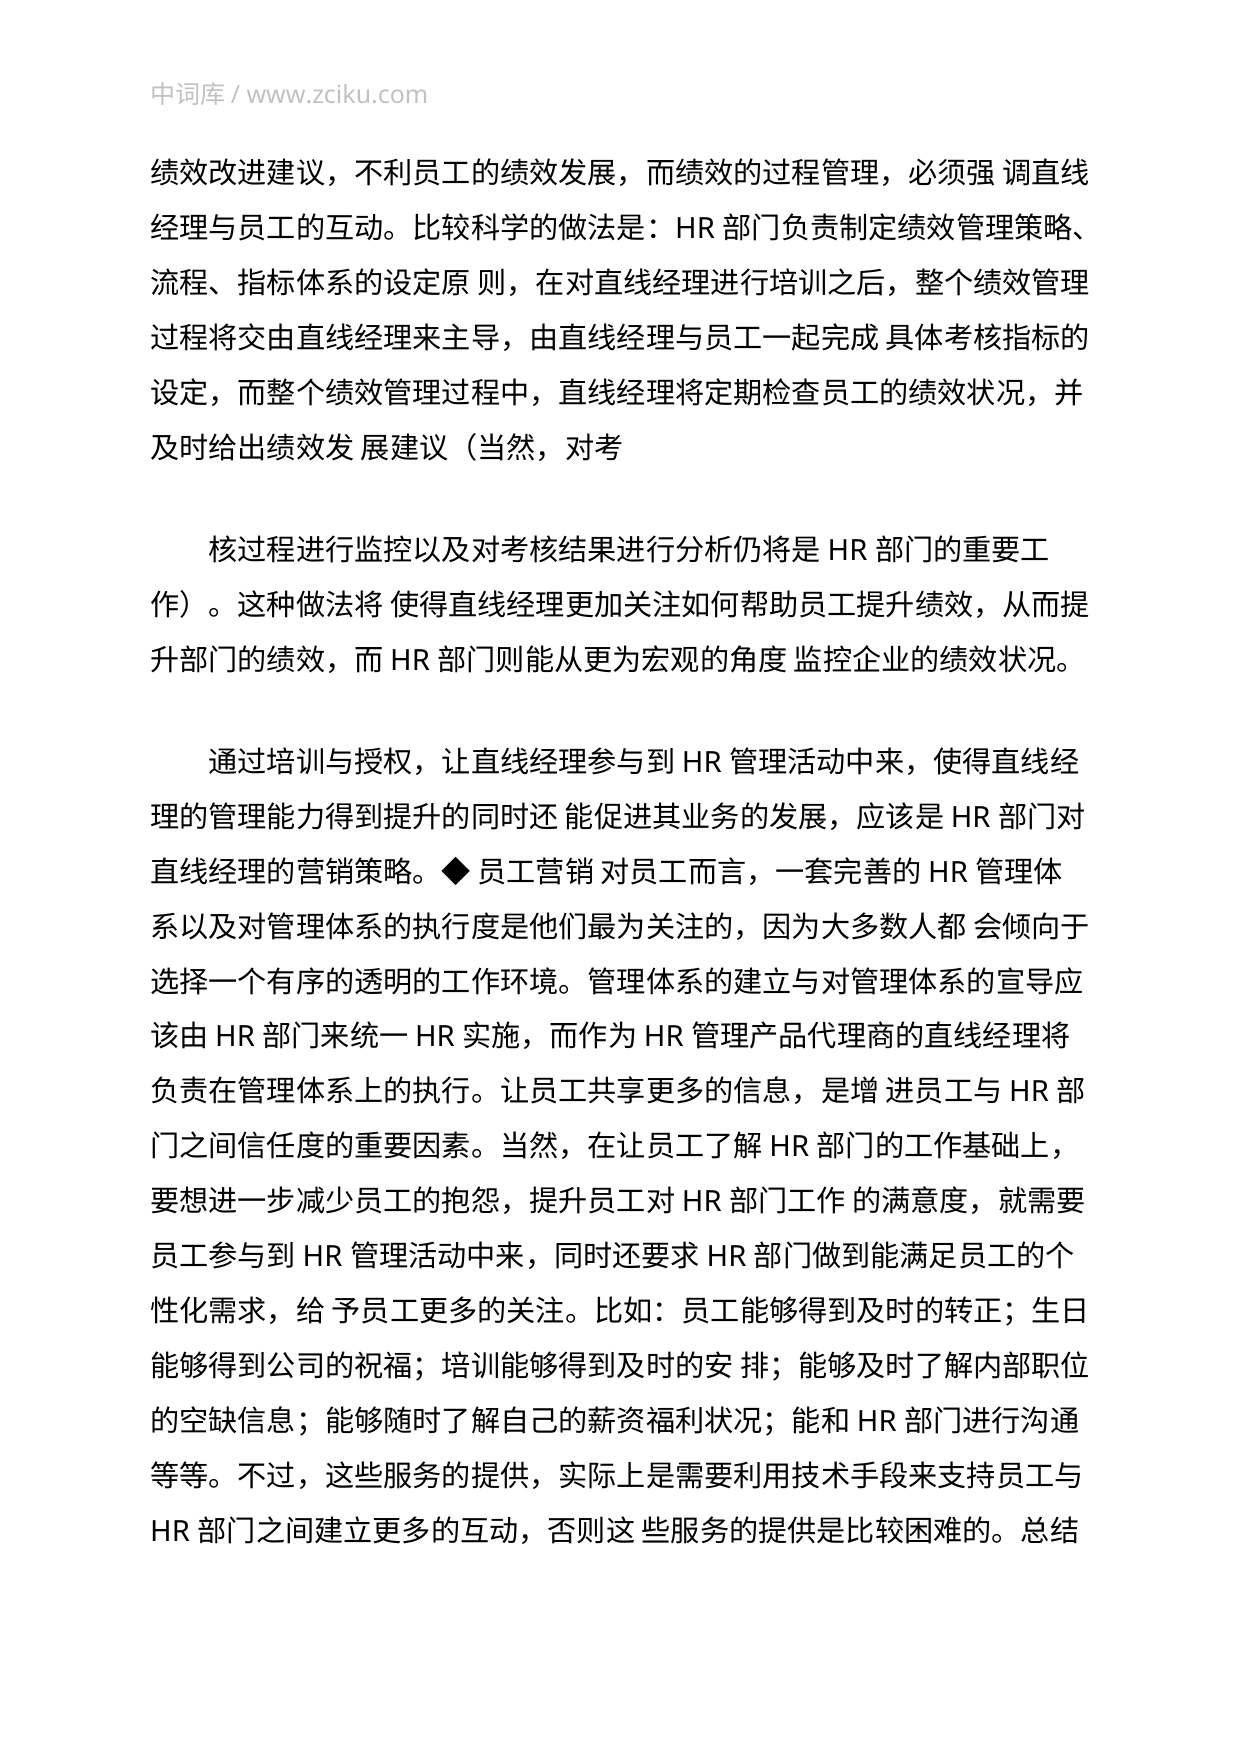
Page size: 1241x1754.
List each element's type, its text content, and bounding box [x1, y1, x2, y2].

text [150, 738, 1090, 1550]
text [150, 150, 1090, 467]
text 核过程进行监控以及对考核结果进行分析仍将是 HR 部门的重要工作）。这种做法将 使得直线经理更加关注如何帮助员工提升绩效，从而提升部门的绩效，而 HR 部门则能从更为宏观的角度 监控企业的绩效状况。 [150, 526, 1090, 679]
